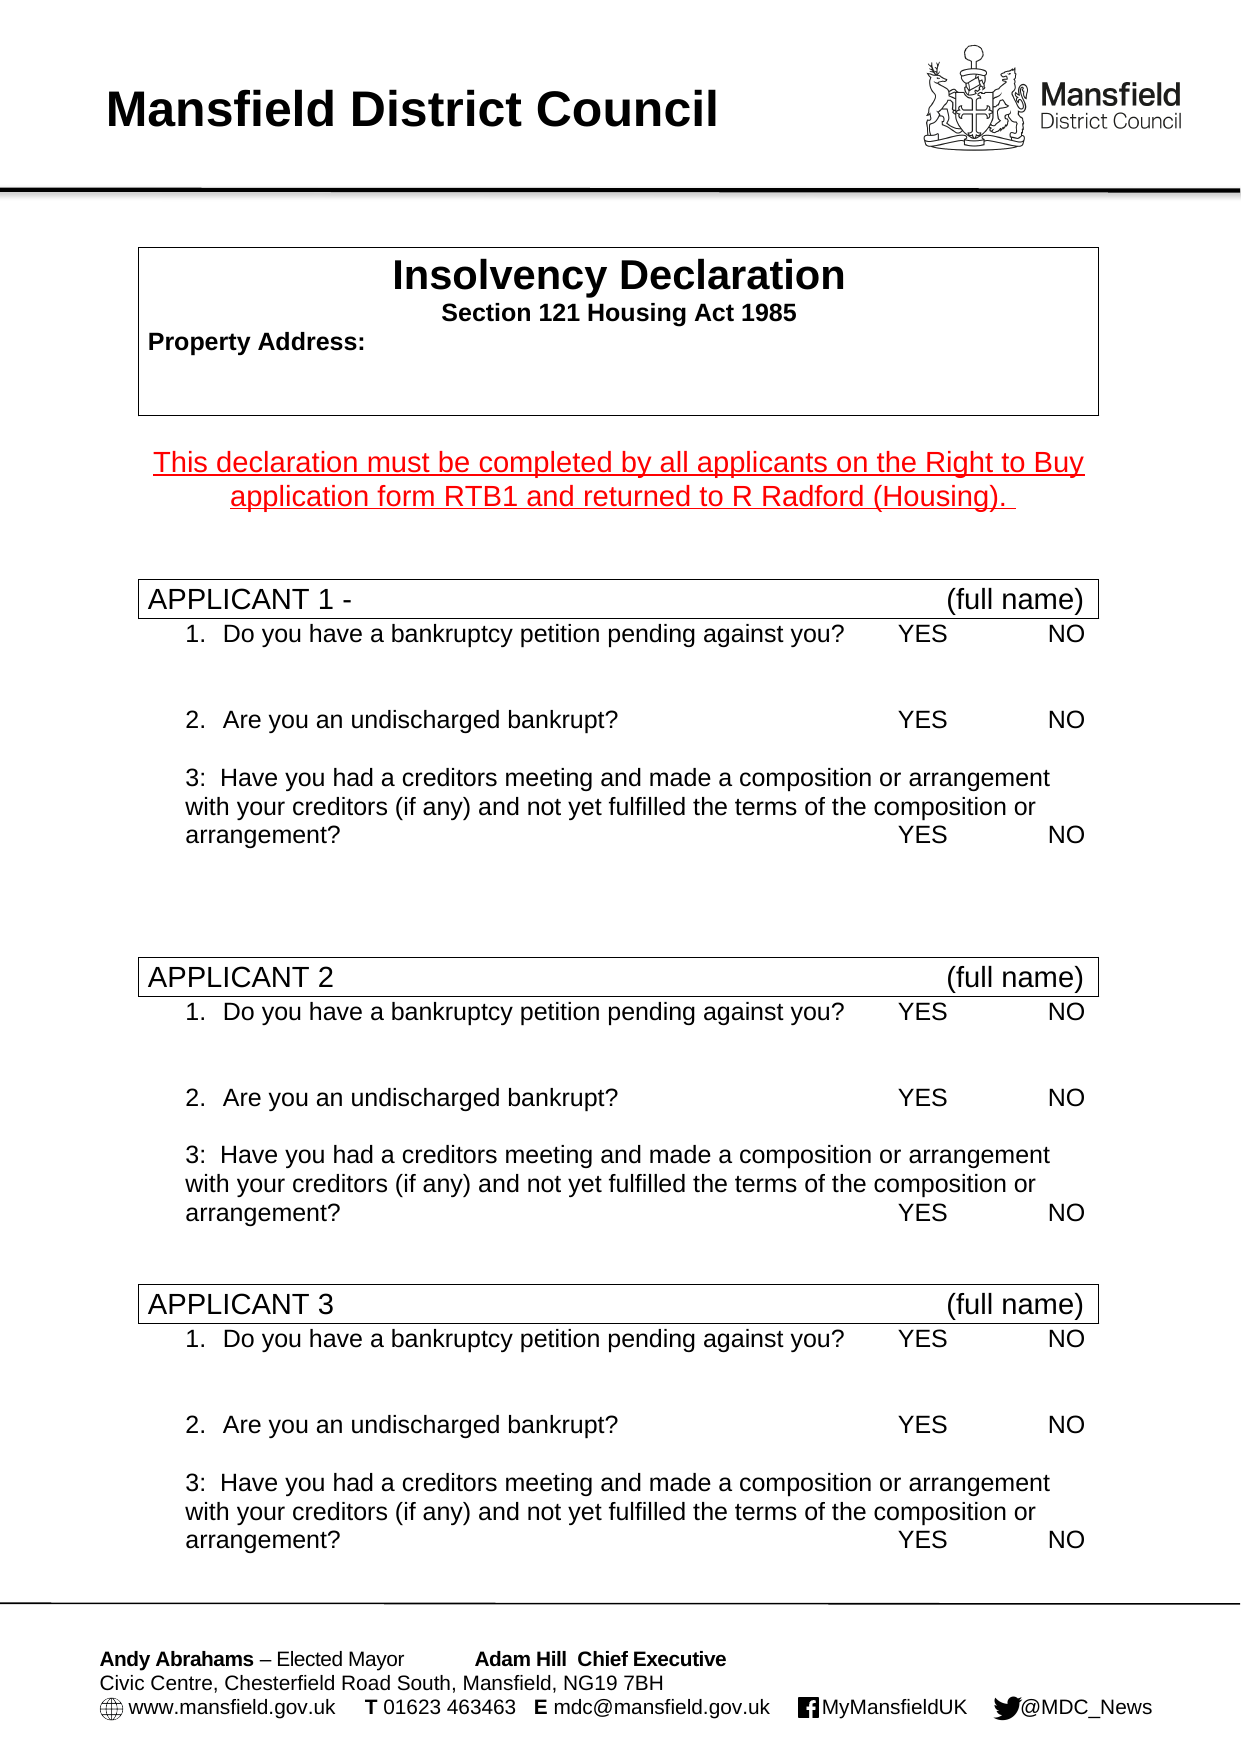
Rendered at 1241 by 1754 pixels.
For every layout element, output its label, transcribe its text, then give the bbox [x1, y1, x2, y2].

text Section 121 Housing Act 1985 [148, 298, 1090, 327]
picture [93, 1691, 130, 1727]
text 3: Have you had a creditors meeting and made a composition or arrangement with your creditors (if any) and not yet fulfilled the terms of the composition or arrangement? YES NO [185, 1468, 1090, 1554]
list Do you have a bankruptcy petition pending against you? YES NO [185, 997, 1090, 1025]
list Are you an undischarged bankrupt? YES NO [185, 1410, 1090, 1439]
list Do you have a bankruptcy petition pending against you? YES NO [185, 1324, 1090, 1353]
list Are you an undischarged bankrupt? YES NO [185, 1083, 1090, 1112]
list Do you have a bankruptcy petition pending against you? YES NO [185, 619, 1090, 648]
list Are you an undischarged bankrupt? YES NO [185, 705, 1090, 734]
picture [907, 38, 1194, 161]
text This declaration must be completed by all applicants on the Right to Buy application form RTB1 and returned to R Radford (Housing). [148, 445, 1090, 512]
picture [993, 1693, 1023, 1723]
text 3: Have you had a creditors meeting and made a composition or arrangement with your creditors (if any) and not yet fulfilled the terms of the composition or arrangement? YES NO [185, 1140, 1090, 1227]
text Property Address: [148, 327, 1090, 356]
text Insolvency Declaration [139, 248, 1098, 298]
picture [795, 1694, 822, 1721]
text APPLICANT 2 (full name) [139, 958, 1098, 996]
text 3: Have you had a creditors meeting and made a composition or arrangement with your creditors (if any) and not yet fulfilled the terms of the composition or arrangement? YES NO [185, 763, 1090, 849]
text APPLICANT 1 - (full name) [139, 580, 1098, 618]
text APPLICANT 3 (full name) [139, 1285, 1098, 1323]
